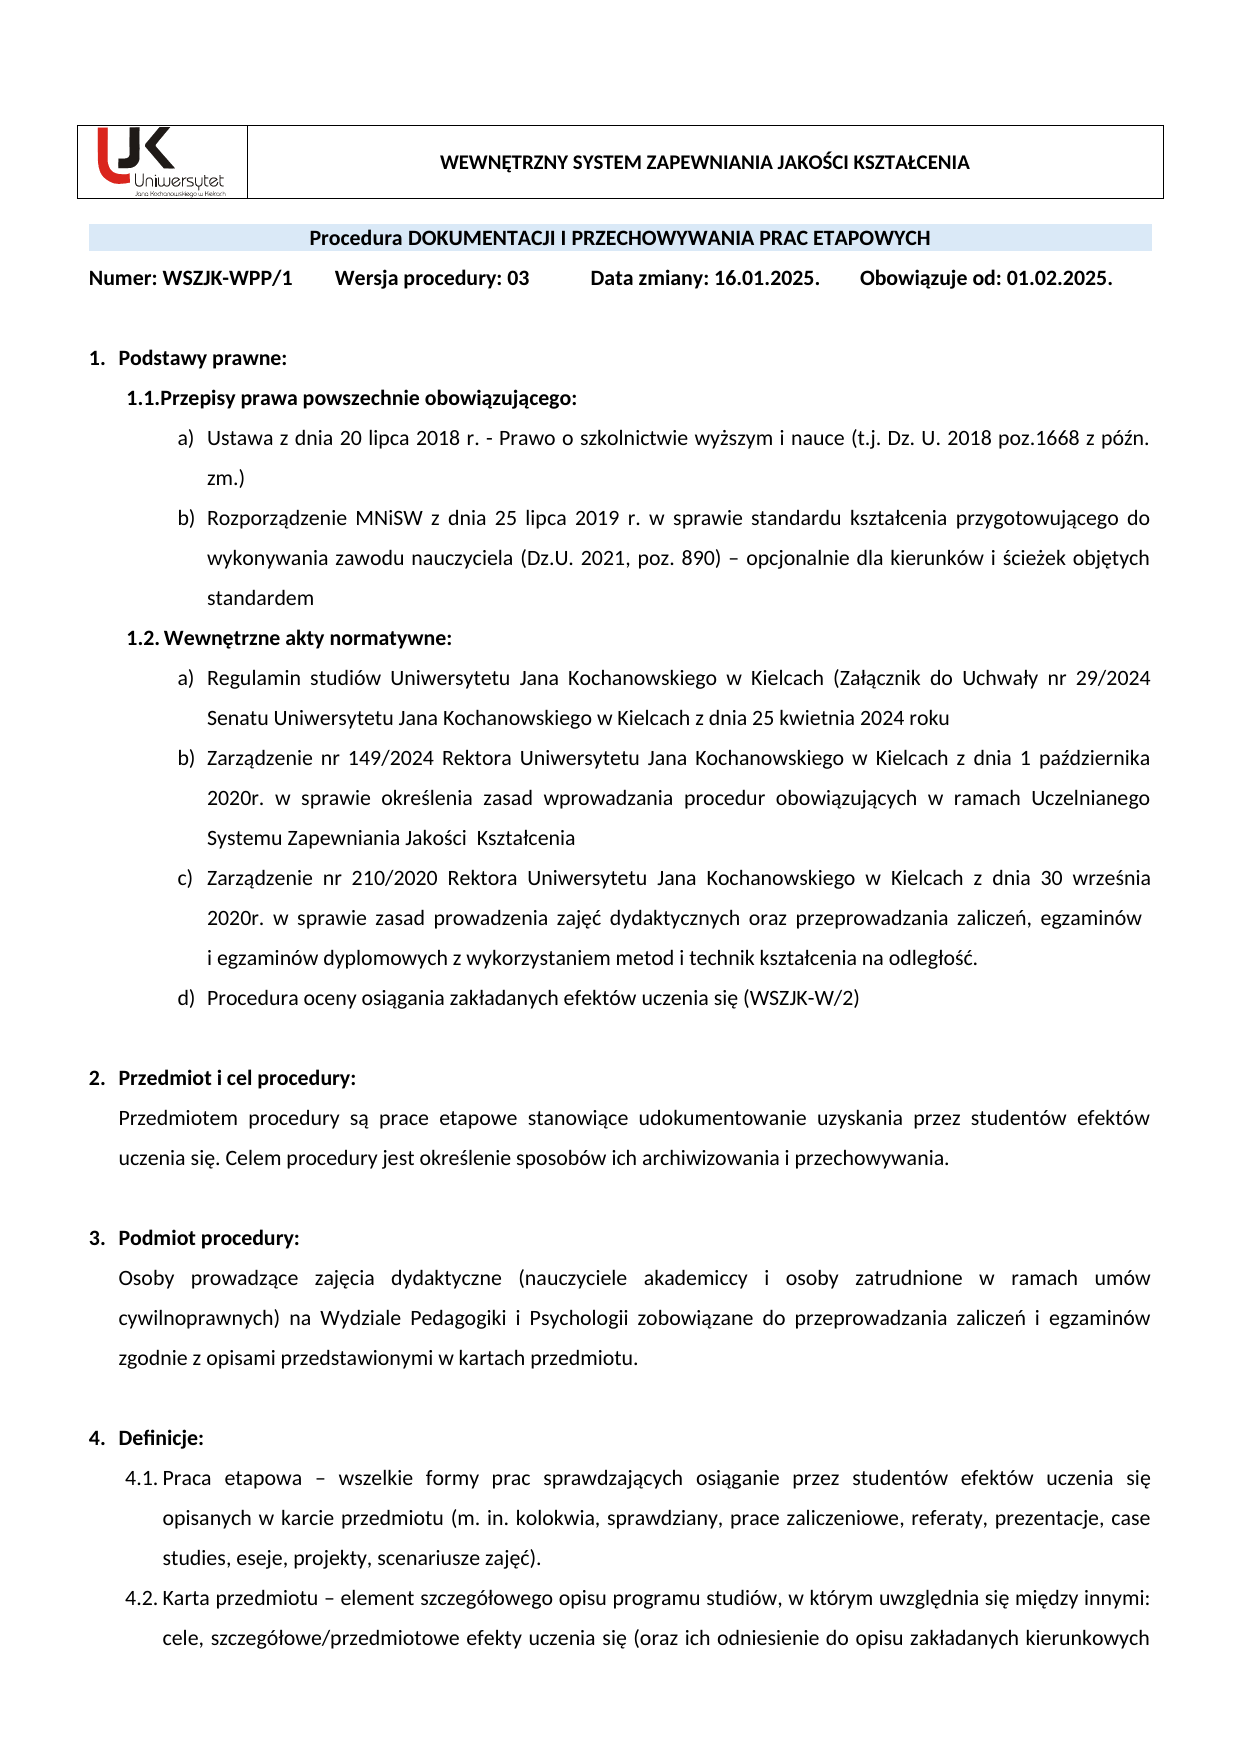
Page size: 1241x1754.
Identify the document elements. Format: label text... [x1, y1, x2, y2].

text Osoby prowadzące zajęcia dydaktyczne (nauczyciele akademiccy i osoby zatrudnione w ramach umów cywilnoprawnych) na Wydziale Pedagogiki i Psychologii zobowiązane do przeprowadzania zaliczeń i egzaminów zgodnie z opisami przedstawionymi w kartach przedmiotu. [118, 1264, 1152, 1371]
list Zarządzenie nr 149/2024 Rektora Uniwersytetu Jana Kochanowskiego w Kielcach z dnia 1 października 2020r. w sprawie określenia zasad wprowadzania procedur obowiązujących w ramach Uczelnianego Systemu Zapewniania Jakości Kształcenia [177, 744, 1152, 851]
list Definicje: [89, 1424, 1152, 1451]
text Numer: WSZJK-WPP/1 Wersja procedury: 03 Data zmiany: 16.01.2025. Obowiązuje od: 01.02.2025. [89, 264, 1152, 291]
list Zarządzenie nr 210/2020 Rektora Uniwersytetu Jana Kochanowskiego w Kielcach z dnia 30 września 2020r. w sprawie zasad prowadzenia zajęć dydaktycznych oraz przeprowadzania zaliczeń, egzaminów i egzaminów dyplomowych z wykorzystaniem metod i technik kształcenia na odległość. [177, 864, 1152, 971]
text Procedura DOKUMENTACJI I PRZECHOWYWANIA PRAC ETAPOWYCH [89, 224, 1152, 251]
list Praca etapowa – wszelkie formy prac sprawdzających osiąganie przez studentów efektów uczenia się opisanych w karcie przedmiotu (m. in. kolokwia, sprawdziany, prace zaliczeniowe, referaty, prezentacje, case studies, eseje, projekty, scenariusze zajęć). [125, 1464, 1152, 1571]
list Wewnętrzne akty normatywne: [126, 624, 1152, 651]
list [125, 1584, 1152, 1651]
list Podmiot procedury: [89, 1224, 1152, 1251]
list Podstawy prawne: [89, 344, 1152, 371]
list Ustawa z dnia 20 lipca 2018 r. - Prawo o szkolnictwie wyższym i nauce (t.j. Dz. U. 2018 poz.1668 z późn. zm.) [177, 424, 1152, 491]
list Przepisy prawa powszechnie obowiązującego: [126, 384, 1152, 411]
text Przedmiotem procedury są prace etapowe stanowiące udokumentowanie uzyskania przez studentów efektów uczenia się. Celem procedury jest określenie sposobów ich archiwizowania i przechowywania. [118, 1104, 1152, 1171]
list Procedura oceny osiągania zakładanych efektów uczenia się (WSZJK-W/2) [177, 984, 1152, 1011]
list Przedmiot i cel procedury: [89, 1064, 1152, 1091]
list Rozporządzenie MNiSW z dnia 25 lipca 2019 r. w sprawie standardu kształcenia przygotowującego do wykonywania zawodu nauczyciela (Dz.U. 2021, poz. 890) – opcjonalnie dla kierunków i ścieżek objętych standardem [177, 504, 1152, 611]
list Regulamin studiów Uniwersytetu Jana Kochanowskiego w Kielcach (Załącznik do Uchwały nr 29/2024 Senatu Uniwersytetu Jana Kochanowskiego w Kielcach z dnia 25 kwietnia 2024 roku [177, 664, 1152, 731]
